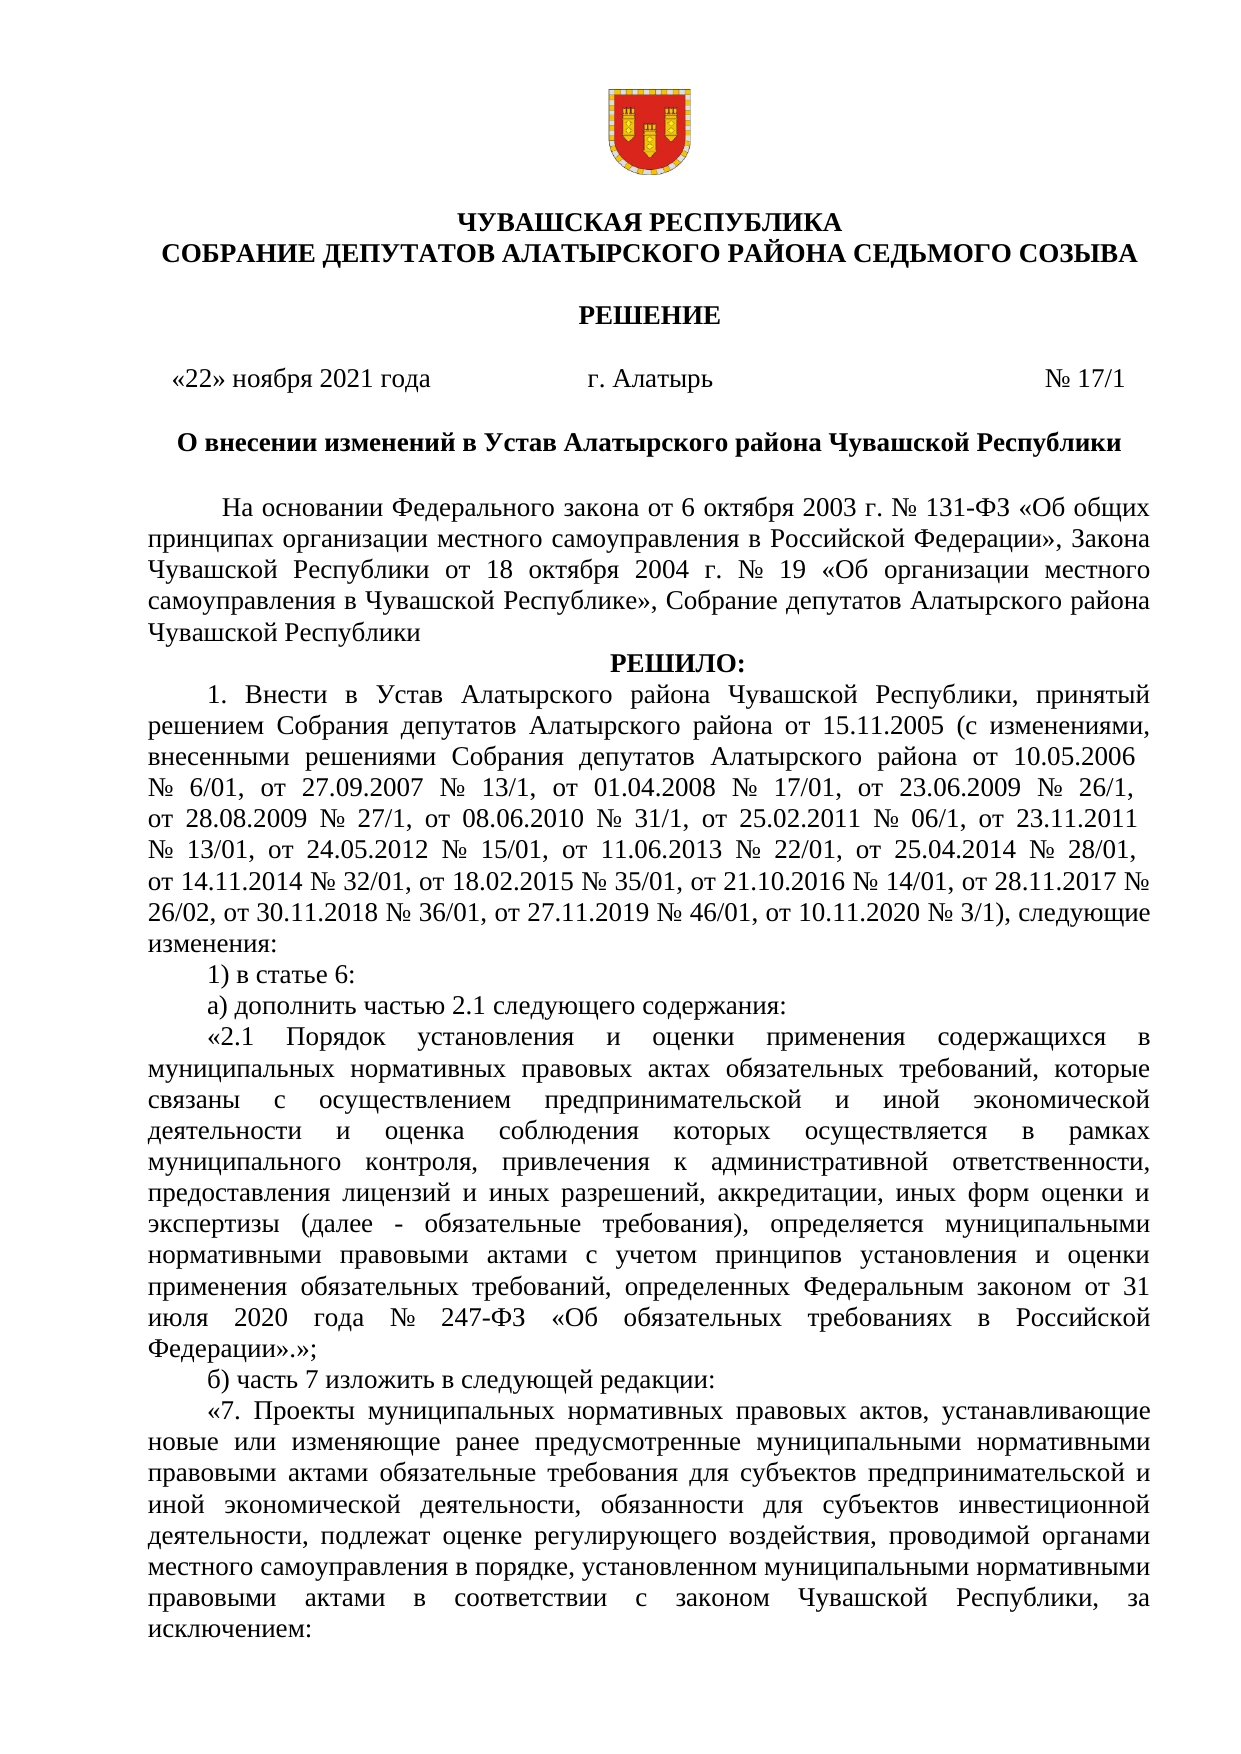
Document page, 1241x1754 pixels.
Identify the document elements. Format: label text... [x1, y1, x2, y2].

subtitle На основании Федерального закона от 6 октября 2003 г. № 131-ФЗ «Об общих принципах организации местного самоуправления в Российской Федерации», Закона Чувашской Республики от 18 октября 2004 г. № 19 «Об организации местного самоуправления в Чувашской Республике», Собрание депутатов Алатырского района Чувашской Республики [148, 491, 1152, 647]
text РЕШЕНИЕ [148, 299, 1152, 331]
text «2.1 Порядок установления и оценки применения содержащихся в муниципальных нормативных правовых актах обязательных требований, которые связаны с осуществлением предпринимательской и иной экономической деятельности и оценка соблюдения которых осуществляется в рамках муниципального контроля, привлечения к административной ответственности, предоставления лицензий и иных разрешений, аккредитации, иных форм оценки и экспертизы (далее - обязательные требования), определяется муниципальными нормативными правовыми актами с учетом принципов установления и оценки применения обязательных требований, определенных Федеральным законом от 31 июля 2020 года № 247-ФЗ «Об обязательных требованиях в Российской Федерации».»; [148, 1021, 1152, 1363]
text О внесении изменений в Устав Алатырского района Чувашской Республики [148, 426, 1152, 457]
text СОБРАНИЕ ДЕПУТАТОВ АЛАТЫРСКОГО РАЙОНА СЕДЬМОГО СОЗЫВА [148, 237, 1152, 268]
text «7. Проекты муниципальных нормативных правовых актов, устанавливающие новые или изменяющие ранее предусмотренные муниципальными нормативными правовыми актами обязательные требования для субъектов предпринимательской и иной экономической деятельности, обязанности для субъектов инвестиционной деятельности, подлежат оценке регулирующего воздействия, проводимой органами местного самоуправления в порядке, установленном муниципальными нормативными правовыми актами в соответствии с законом Чувашской Республики, за исключением: [148, 1394, 1152, 1643]
text 1) в статье 6: [148, 958, 1152, 989]
text ЧУВАШСКАЯ РЕСПУБЛИКА [148, 206, 1152, 237]
picture [608, 88, 691, 175]
text б) часть 7 изложить в следующей редакции: [148, 1363, 1152, 1394]
text 1. Внести в Устав Алатырского района Чувашской Республики, принятый решением Собрания депутатов Алатырского района от 15.11.2005 (с изменениями, внесенными решениями Собрания депутатов Алатырского района от 10.05.2006 № 6/01, от 27.09.2007 № 13/1, от 01.04.2008 № 17/01, от 23.06.2009 № 26/1, от 28.08.2009 № 27/1, от 08.06.2010 № 31/1, от 25.02.2011 № 06/1, от 23.11.2011 № 13/01, от 24.05.2012 № 15/01, от 11.06.2013 № 22/01, от 25.04.2014 № 28/01, от 14.11.2014 № 32/01, от 18.02.2015 № 35/01, от 21.10.2016 № 14/01, от 28.11.2017 № 26/02, от 30.11.2018 № 36/01, от 27.11.2019 № 46/01, от 10.11.2020 № 3/1), следующие изменения: [148, 678, 1152, 958]
text а) дополнить частью 2.1 следующего содержания: [148, 989, 1152, 1021]
text РЕШИЛО: [148, 647, 1152, 678]
text «22» ноября 2021 года г. Алатырь № 17/1 [148, 362, 1149, 393]
